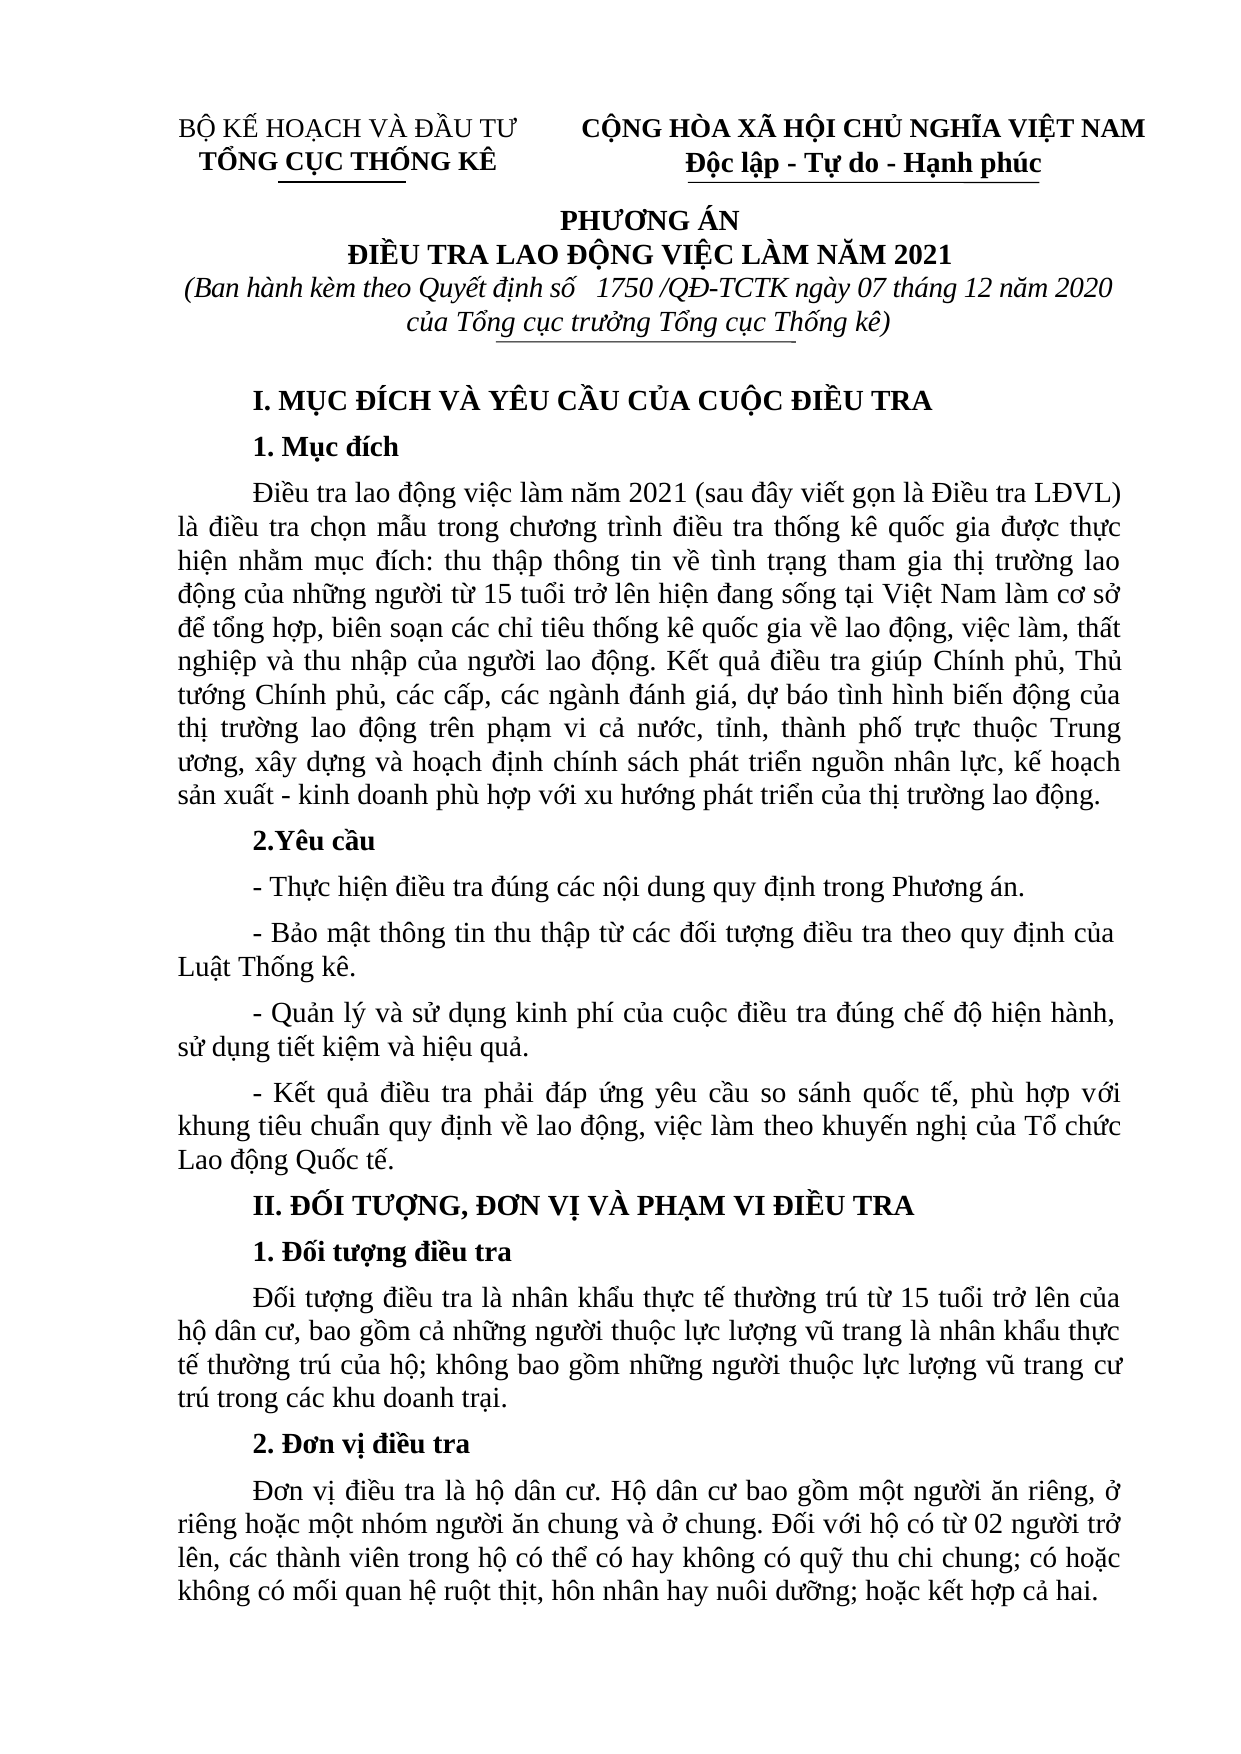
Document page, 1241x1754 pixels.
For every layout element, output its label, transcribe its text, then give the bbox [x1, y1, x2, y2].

text Điều tra lao động việc làm năm 2021 (sau đây viết gọn là Điều tra LĐVL) là điều tra chọn mẫu trong chương trình điều tra thống kê quốc gia được thực hiện nhằm mục đích: thu thập thông tin về tình trạng tham gia thị trường lao động của những người từ 15 tuổi trở lên hiện đang sống tại Việt Nam làm cơ sở để tổng hợp, biên soạn các chỉ tiêu thống kê quốc gia về lao động, việc làm, thất nghiệp và thu nhập của người lao động. Kết quả điều tra giúp Chính phủ, Thủ tướng Chính phủ, các cấp, các ngành đánh giá, dự báo tình hình biến động của thị trường lao động trên phạm vi cả nước, tỉnh, thành phố trực thuộc Trung ương, xây dựng và hoạch định chính sách phát triển nguồn nhân lực, kế hoạch sản xuất - kinh doanh phù hợp với xu hướng phát triển của thị trường lao động. [177, 476, 1122, 811]
text II. ĐỐI TƯỢNG, ĐƠN VỊ VÀ PHẠM VI ĐIỀU TRA [177, 1188, 1122, 1221]
text ĐIỀU TRA LAO ĐỘNG VIỆC LÀM NĂM 2021 [177, 237, 1122, 270]
text - Kết quả điều tra phải đáp ứng yêu cầu so sánh quốc tế, phù hợp với khung tiêu chuẩn quy định về lao động, việc làm theo khuyến nghị của Tổ chức Lao động Quốc tế. [177, 1075, 1122, 1175]
text (Ban hành kèm theo Quyết định số 1750 /QĐ-TCTK ngày 07 tháng 12 năm 2020 [177, 270, 1122, 304]
text 2. Đơn vị điều tra [177, 1427, 1122, 1460]
text - Bảo mật thông tin thu thập từ các đối tượng điều tra theo quy định của Luật Thống kê. [177, 916, 1116, 983]
table_header CỘNG HÒA XÃ HỘI CHỦ NGHĨA VIỆT NAM Độc lập - Tự do - Hạnh phúc [545, 112, 1182, 182]
table_header BỘ KẾ HOẠCH VÀ ĐẦU TƯ TỔNG CỤC THỐNG KÊ [151, 112, 544, 182]
text của Tổng cục trưởng Tổng cục Thống kê) [177, 304, 1122, 337]
text - Quản lý và sử dụng kinh phí của cuộc điều tra đúng chế độ hiện hành, sử dụng tiết kiệm và hiệu quả. [177, 995, 1116, 1062]
text I. MỤC ĐÍCH VÀ YÊU CẦU CỦA CUỘC ĐIỀU TRA [177, 383, 1122, 417]
subtitle PHƯƠNG ÁN [177, 203, 1122, 237]
text 1. Đối tượng điều tra [177, 1234, 1122, 1267]
text - Thực hiện điều tra đúng các nội dung quy định trong Phương án. [177, 869, 1122, 903]
text 1. Mục đích [177, 429, 1122, 463]
text Đơn vị điều tra là hộ dân cư. Hộ dân cư bao gồm một người ăn riêng, ở riêng hoặc một nhóm người ăn chung và ở chung. Đối với hộ có từ 02 người trở lên, các thành viên trong hộ có thể có hay không có quỹ thu chi chung; có hoặc không có mối quan hệ ruột thịt, hôn nhân hay nuôi dưỡng; hoặc kết hợp cả hai. [177, 1473, 1122, 1607]
text Đối tượng điều tra là nhân khẩu thực tế thường trú từ 15 tuổi trở lên của hộ dân cư, bao gồm cả những người thuộc lực lượng vũ trang là nhân khẩu thực tế thường trú của hộ; không bao gồm những người thuộc lực lượng vũ trang cư trú trong các khu doanh trại. [177, 1280, 1122, 1414]
text 2.Yêu cầu [177, 823, 1122, 857]
